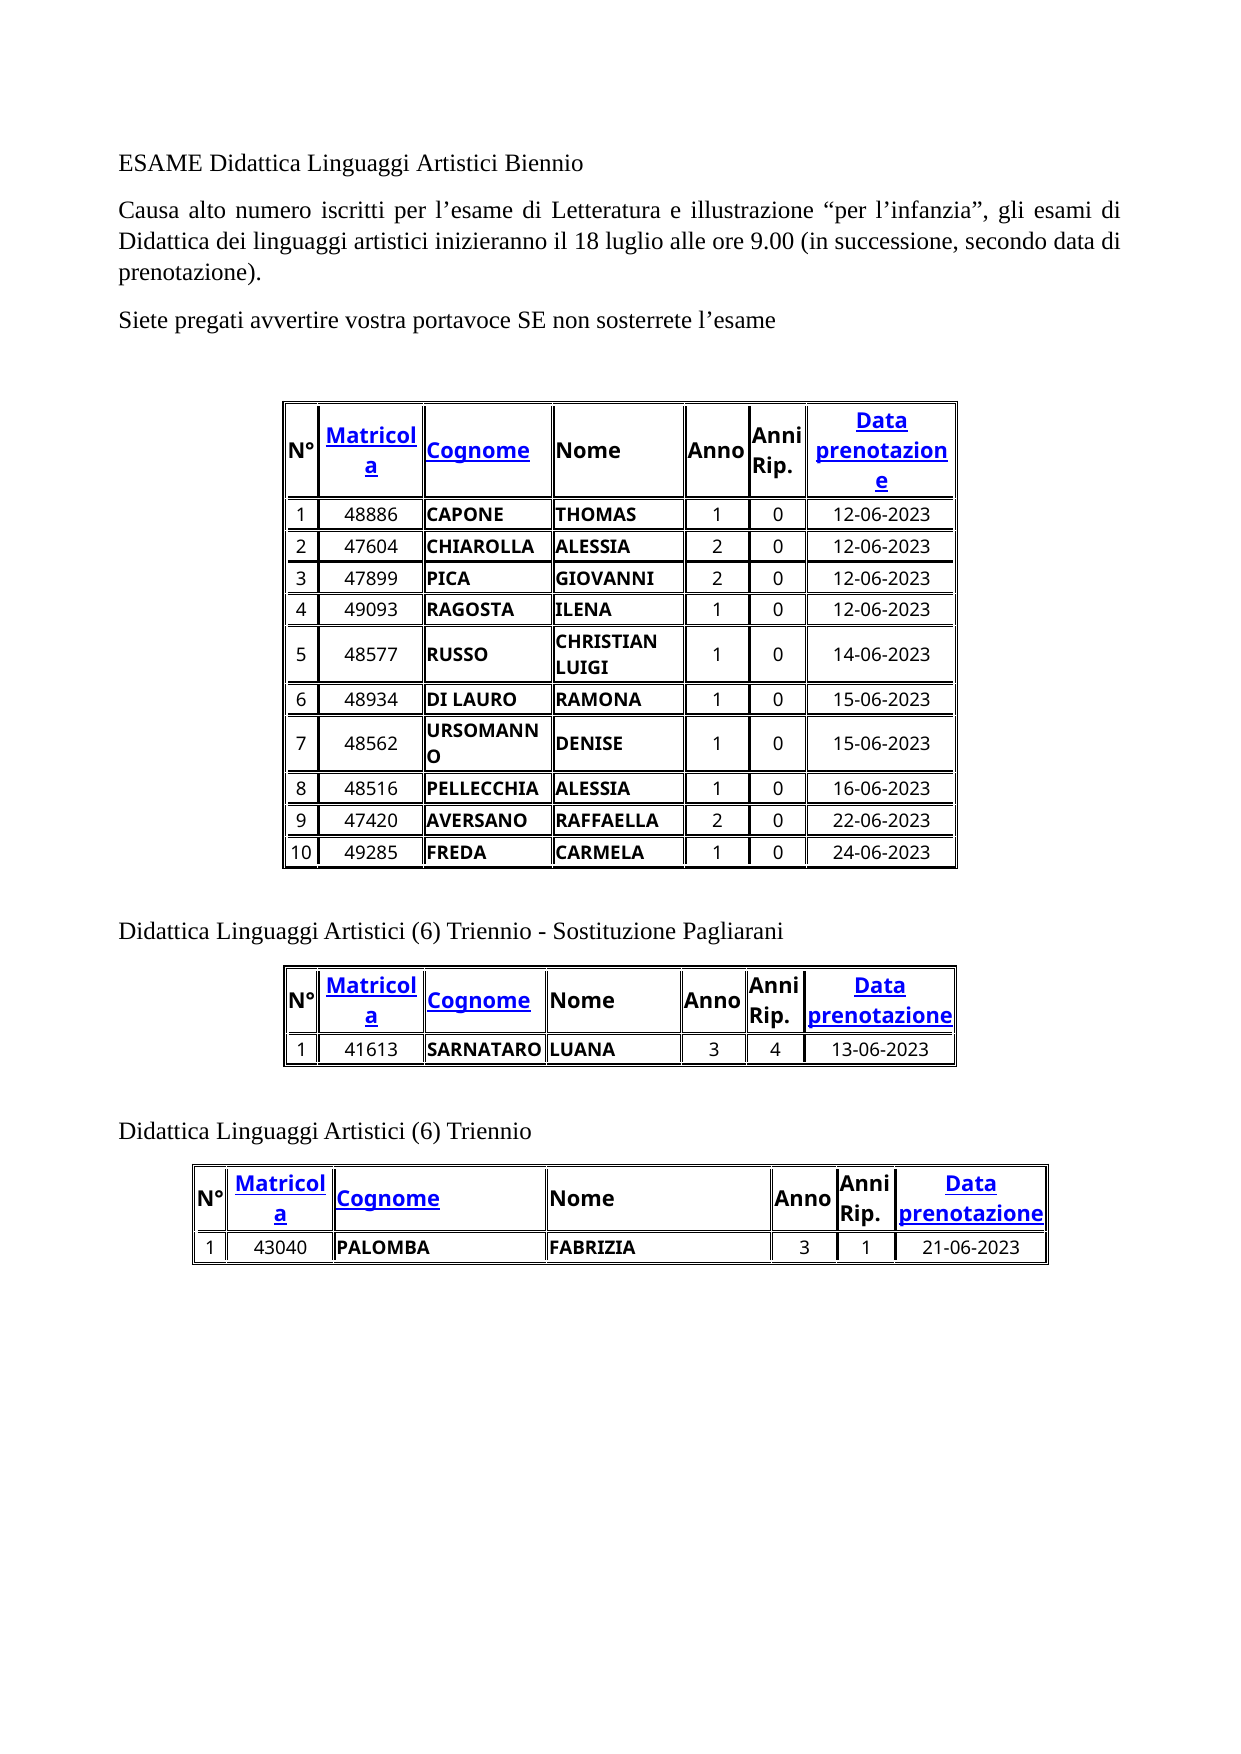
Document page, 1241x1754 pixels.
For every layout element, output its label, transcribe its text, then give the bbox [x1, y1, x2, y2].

table_cell 0 [751, 774, 805, 802]
table_cell 1 [195, 1230, 227, 1261]
table_cell PICA [426, 563, 551, 592]
table_cell 48516 [320, 774, 422, 802]
table_cell 7 [286, 713, 317, 770]
table_cell 21-06-2023 [895, 1230, 1046, 1261]
table_header Anno [685, 404, 749, 496]
table_cell 48562 [320, 717, 422, 770]
table_header Matricola [227, 1165, 334, 1229]
table_header Cognome [424, 402, 553, 496]
table_cell 12-06-2023 [808, 496, 955, 528]
table_cell THOMAS [555, 500, 683, 528]
table_cell 0 [751, 685, 805, 713]
table_cell 0 [751, 806, 805, 834]
table_cell 1 [687, 595, 748, 624]
table_cell 4 [284, 592, 318, 624]
table_cell 1 [286, 496, 317, 528]
table_cell 9 [286, 802, 317, 834]
text Siete pregati avvertire vostra portavoce SE non sosterrete l’esame [118, 305, 1122, 334]
table_cell GIOVANNI [555, 563, 683, 592]
table_cell 0 [751, 532, 805, 560]
table_cell 15-06-2023 [808, 681, 955, 713]
text Causa alto numero iscritti per l’esame di Letteratura e illustrazione “per l’infanzia”, gli esami di Didattica dei linguaggi artistici inizieranno il 18 luglio alle ore 9.00 (in successione, secondo data di prenotazione). [118, 195, 1122, 286]
table_cell 10 [286, 834, 318, 866]
table_cell 48886 [320, 500, 422, 528]
text ESAME Didattica Linguaggi Artistici Biennio [118, 148, 1122, 176]
table_cell 24-06-2023 [807, 834, 955, 866]
table_cell 2 [286, 528, 317, 560]
table_header N° [195, 1167, 227, 1229]
table_cell RAGOSTA [426, 595, 551, 624]
table_cell 47899 [320, 563, 422, 592]
table_cell 16-06-2023 [808, 770, 955, 802]
table_cell 12-06-2023 [808, 528, 955, 560]
text Didattica Linguaggi Artistici (6) Triennio - Sostituzione Pagliarani [118, 916, 1122, 945]
table_header Nome [547, 1167, 772, 1229]
table_header Nome [553, 402, 685, 496]
table_cell CHIAROLLA [426, 532, 551, 560]
text Didattica Linguaggi Artistici (6) Triennio [118, 1116, 1122, 1144]
table_cell DENISE [555, 717, 683, 770]
table_cell 22-06-2023 [808, 802, 955, 834]
table_cell 49093 [320, 595, 422, 624]
table_cell 3 [286, 560, 317, 592]
table_header Anno [772, 1165, 837, 1229]
table_cell 5 [284, 624, 318, 681]
table_cell 0 [751, 595, 805, 624]
table_cell RAFFAELLA [555, 806, 683, 834]
table_cell 47420 [320, 806, 422, 834]
table_cell 47604 [320, 532, 422, 560]
table_cell 1 [687, 717, 748, 770]
table_cell 0 [749, 838, 807, 866]
table_cell ALESSIA [555, 532, 683, 560]
table_cell 1 [837, 1233, 895, 1261]
table_cell 8 [286, 770, 317, 802]
table_cell PALOMBA [334, 1233, 547, 1261]
table_cell RAMONA [555, 685, 683, 713]
table_header Data prenotazione [807, 404, 955, 496]
table_cell CAPONE [426, 500, 551, 528]
table_cell 6 [286, 681, 317, 713]
table_cell DI LAURO [426, 685, 551, 713]
table_cell ALESSIA [555, 774, 683, 802]
table_cell 49285 [318, 834, 424, 866]
table_header Anni Rip. [837, 1165, 895, 1229]
table_cell 14-06-2023 [807, 624, 956, 681]
table_cell 2 [687, 563, 748, 592]
table_cell URSOMANNO [426, 717, 551, 770]
table_cell 12-06-2023 [807, 592, 956, 624]
table_cell 3 [772, 1233, 837, 1261]
table_header Anni Rip. [749, 404, 807, 496]
table_header N° [284, 402, 318, 496]
table_header Data prenotazione [895, 1167, 1045, 1229]
table_cell RUSSO [426, 627, 551, 681]
table_cell FREDA [424, 834, 553, 866]
table_cell 1 [685, 838, 749, 866]
table_cell PELLECCHIA [426, 774, 551, 802]
table_cell 0 [751, 717, 805, 770]
table_cell 0 [751, 563, 805, 592]
table_cell 1 [687, 774, 748, 802]
table_cell 12-06-2023 [808, 560, 955, 592]
table_cell 1 [687, 627, 748, 681]
table_cell AVERSANO [426, 806, 551, 834]
table_cell 2 [687, 806, 748, 834]
table_cell FABRIZIA [547, 1233, 772, 1261]
table_cell 1 [687, 500, 748, 528]
table_header Cognome [334, 1167, 547, 1229]
table_header Matricola [318, 402, 424, 496]
table_cell CHRISTIAN LUIGI [555, 627, 683, 681]
table_cell 15-06-2023 [808, 713, 955, 770]
table_cell CARMELA [553, 834, 685, 866]
table_cell 48934 [320, 685, 422, 713]
table_cell 2 [687, 532, 748, 560]
table_cell 1 [687, 685, 748, 713]
table_cell 0 [751, 627, 805, 681]
table_header [118, 964, 1122, 1068]
table_cell 43040 [227, 1230, 334, 1261]
table_cell 0 [751, 500, 805, 528]
table_cell ILENA [555, 595, 683, 624]
table_cell 48577 [320, 627, 422, 681]
